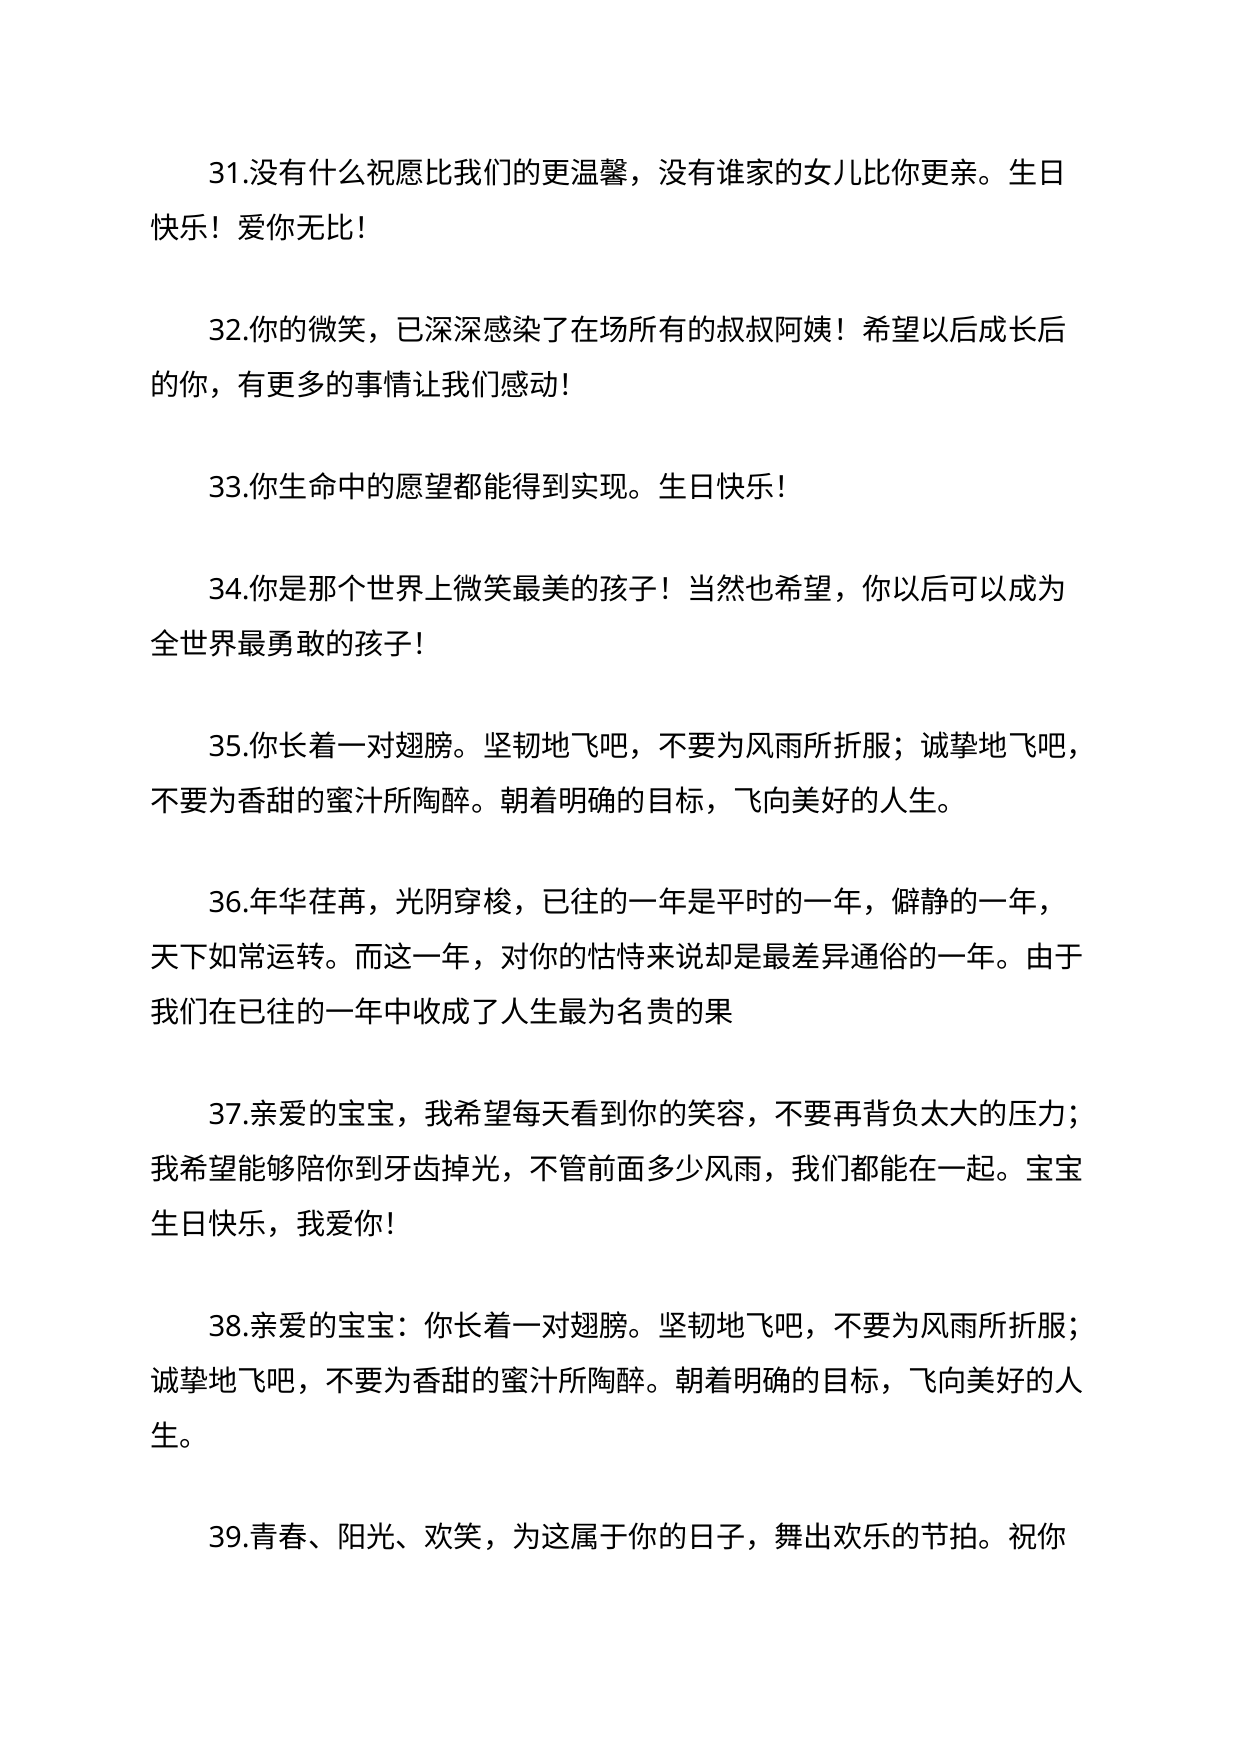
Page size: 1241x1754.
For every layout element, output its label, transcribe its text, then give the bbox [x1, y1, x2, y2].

text 37.亲爱的宝宝，我希望每天看到你的笑容，不要再背负太大的压力；我希望能够陪你到牙齿掉光，不管前面多少风雨，我们都能在一起。宝宝生日快乐，我爱你！ [150, 1091, 1090, 1243]
text 32.你的微笑，已深深感染了在场所有的叔叔阿姨！希望以后成长后的你，有更多的事情让我们感动！ [150, 307, 1090, 404]
text 33.你生命中的愿望都能得到实现。生日快乐！ [150, 463, 1090, 506]
text 35.你长着一对翅膀。坚韧地飞吧，不要为风雨所折服；诚挚地飞吧，不要为香甜的蜜汁所陶醉。朝着明确的目标，飞向美好的人生。 [150, 722, 1090, 819]
text 36.年华荏苒，光阴穿梭，已往的一年是平时的一年，僻静的一年，天下如常运转。而这一年，对你的怙恃来说却是最差异通俗的一年。由于我们在已往的一年中收成了人生最为名贵的果 [150, 879, 1090, 1031]
text 31.没有什么祝愿比我们的更温馨，没有谁家的女儿比你更亲。生日快乐！爱你无比！ [150, 150, 1090, 247]
text 34.你是那个世界上微笑最美的孩子！当然也希望，你以后可以成为全世界最勇敢的孩子！ [150, 566, 1090, 663]
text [150, 1514, 1090, 1556]
text 38.亲爱的宝宝：你长着一对翅膀。坚韧地飞吧，不要为风雨所折服；诚挚地飞吧，不要为香甜的蜜汁所陶醉。朝着明确的目标，飞向美好的人生。 [150, 1302, 1090, 1454]
